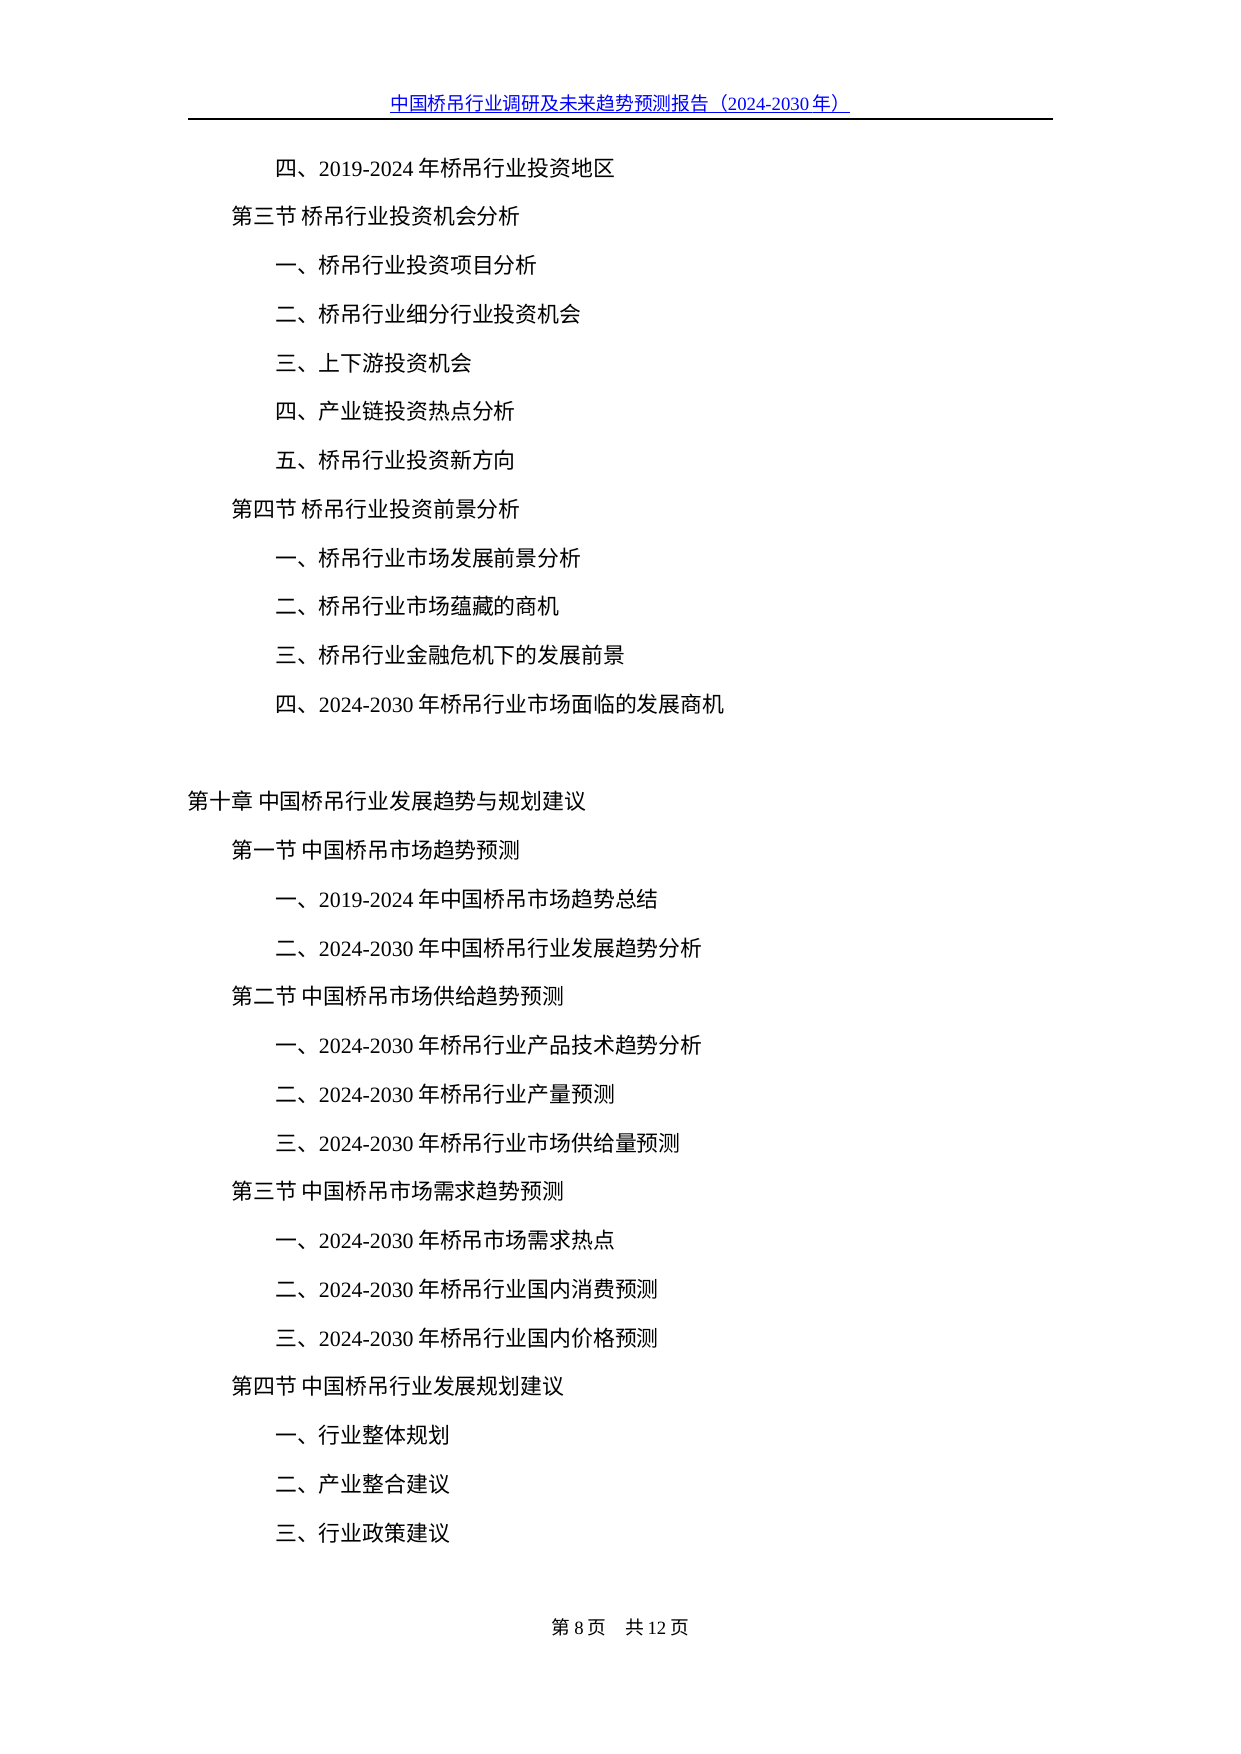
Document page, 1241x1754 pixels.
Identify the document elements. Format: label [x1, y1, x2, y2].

text [187, 150, 1053, 1548]
